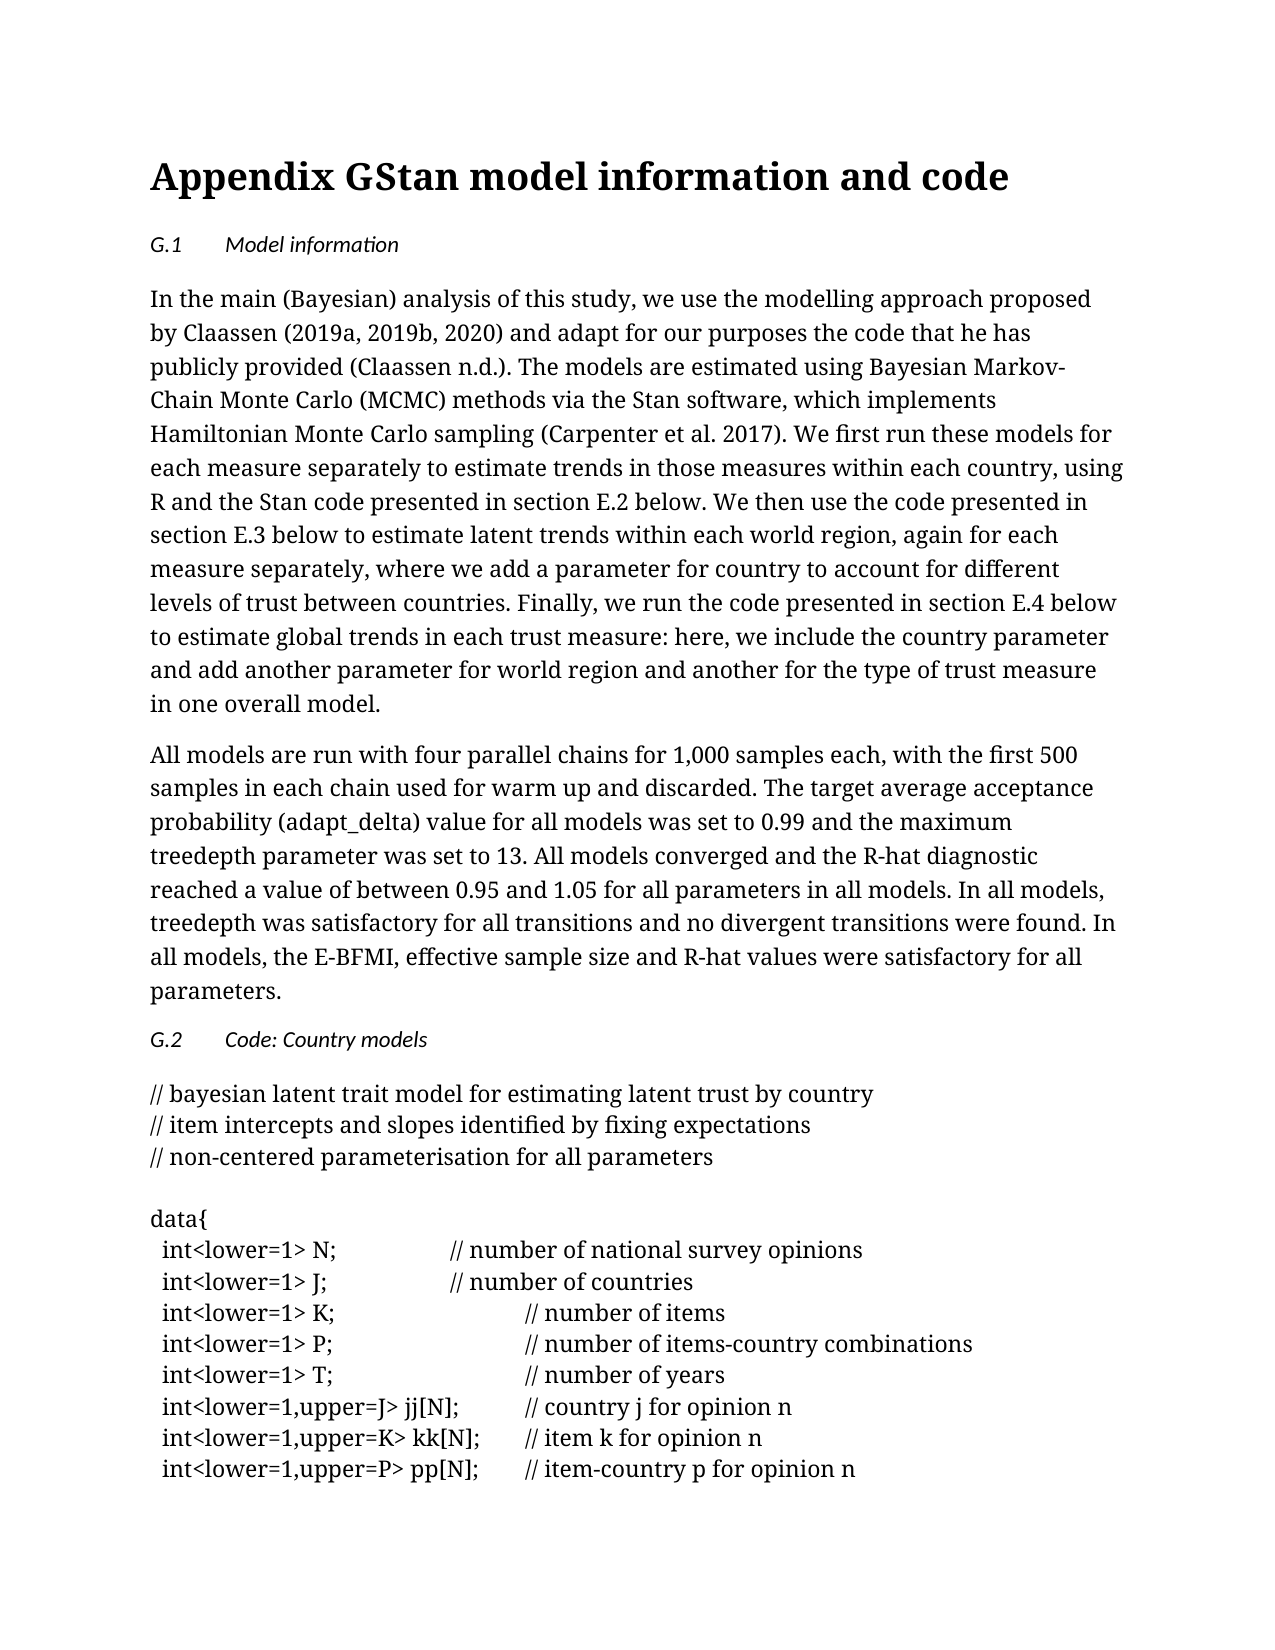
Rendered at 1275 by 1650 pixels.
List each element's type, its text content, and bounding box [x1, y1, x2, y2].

subtitle Code: Country models [150, 1025, 1125, 1053]
text Stan model information and code [150, 150, 1125, 201]
text int<lower=1> T; // number of years [150, 1359, 1125, 1391]
text int<lower=1> P; // number of items-country combinations [150, 1328, 1125, 1359]
text int<lower=1> K; // number of items [150, 1297, 1125, 1328]
subtitle Model information [150, 230, 1125, 258]
text int<lower=1> J; // number of countries [150, 1266, 1125, 1297]
text // bayesian latent trait model for estimating latent trust by country [150, 1078, 1125, 1109]
text int<lower=1,upper=K> kk[N]; // item k for opinion n [150, 1422, 1125, 1453]
text // non-centered parameterisation for all parameters [150, 1141, 1125, 1172]
text int<lower=1,upper=P> pp[N]; // item-country p for opinion n [150, 1453, 1125, 1484]
text int<lower=1,upper=J> jj[N]; // country j for opinion n [150, 1391, 1125, 1422]
text All models are run with four parallel chains for 1,000 samples each, with the first 500 samples in each chain used for warm up and discarded. The target average acceptance probability (adapt_delta) value for all models was set to 0.99 and the maximum treedepth parameter was set to 13. All models converged and the R-hat diagnostic reached a value of between 0.95 and 1.05 for all parameters in all models. In all models, treedepth was satisfactory for all transitions and no divergent transitions were found. In all models, the E-BFMI, effective sample size and R-hat values were satisfactory for all parameters. [150, 738, 1125, 1006]
text // item intercepts and slopes identified by fixing expectations [150, 1109, 1125, 1141]
text int<lower=1> N; // number of national survey opinions [150, 1234, 1125, 1266]
text In the main (Bayesian) analysis of this study, we use the modelling approach proposed by Claassen (2019a, 2019b, 2020) and adapt for our purposes the code that he has publicly provided (Claassen n.d.). The models are estimated using Bayesian Markov-Chain Monte Carlo (MCMC) methods via the Stan software, which implements Hamiltonian Monte Carlo sampling (Carpenter et al. 2017). We first run these models for each measure separately to estimate trends in those measures within each country, using R and the Stan code presented in section E.2 below. We then use the code presented in section E.3 below to estimate latent trends within each world region, again for each measure separately, where we add a parameter for country to account for different levels of trust between countries. Finally, we run the code presented in section E.4 below to estimate global trends in each trust measure: here, we include the country parameter and add another parameter for world region and another for the type of trust measure in one overall model. [150, 283, 1125, 719]
text data{ [150, 1203, 1125, 1234]
